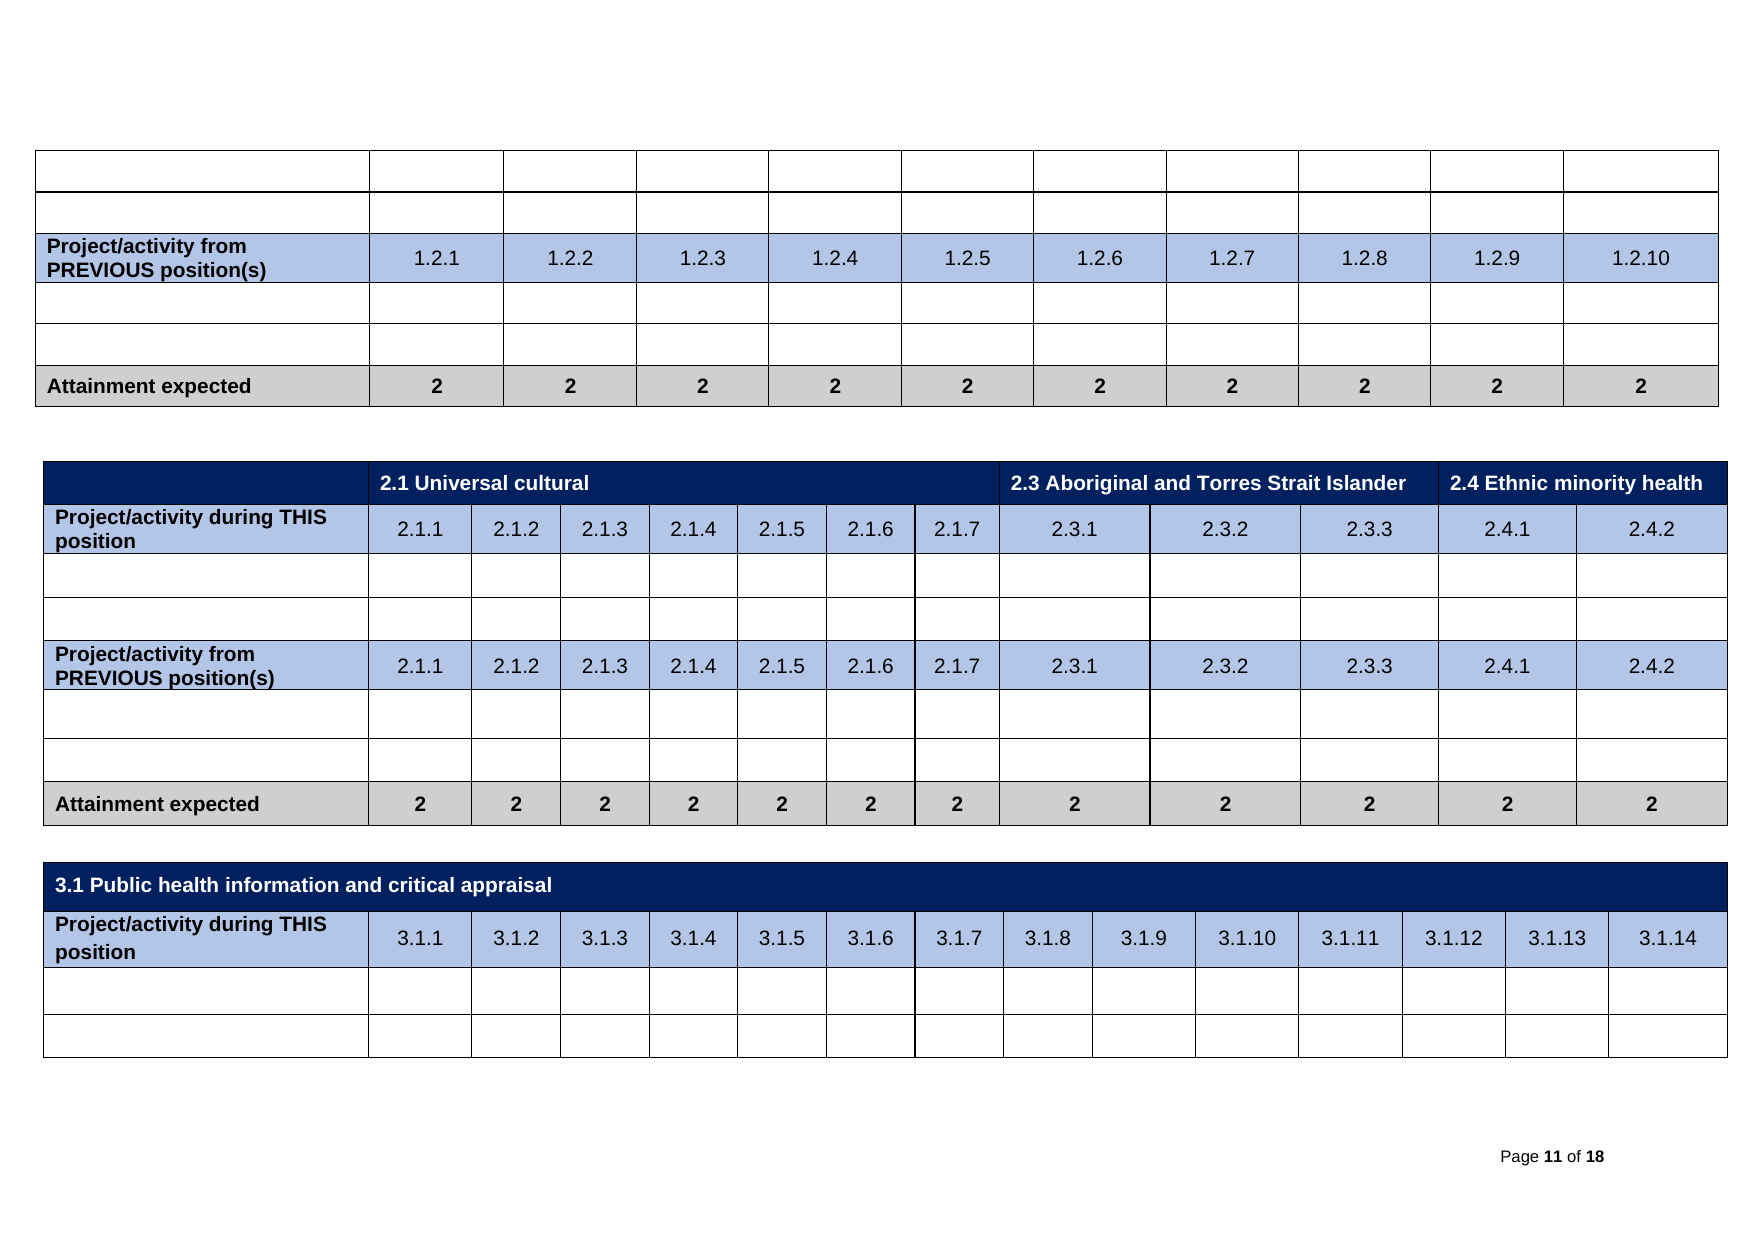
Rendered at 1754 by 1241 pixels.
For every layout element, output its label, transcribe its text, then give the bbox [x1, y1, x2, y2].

table_cell [1609, 968, 1727, 1013]
table_cell [1034, 151, 1166, 191]
table_cell 1.2.4 [769, 234, 901, 282]
table_cell 2.1.2 [472, 505, 560, 553]
table_cell [1506, 1015, 1608, 1057]
table_cell 2.3.3 [1301, 505, 1438, 553]
table_cell [1034, 193, 1166, 233]
table_cell 3.1.8 [1004, 912, 1092, 967]
table_cell [1196, 1015, 1298, 1057]
table_cell [738, 690, 826, 738]
table_cell 1.2.6 [1034, 234, 1166, 282]
table_cell 3.1.14 [1609, 912, 1727, 967]
table_cell [1004, 1015, 1092, 1057]
table_cell [916, 690, 999, 738]
table_cell 2 [1167, 366, 1298, 406]
table_cell 3.1.5 [738, 912, 826, 967]
table_cell 2.1.1 [369, 505, 471, 553]
table_cell [769, 151, 901, 191]
table_cell [1301, 690, 1438, 738]
table_cell [650, 968, 737, 1013]
table_cell [1000, 598, 1149, 640]
table_cell [902, 283, 1033, 323]
table_cell 2 [1299, 366, 1430, 406]
table_cell 2 [561, 782, 649, 825]
table_cell [1299, 193, 1430, 233]
table_cell 2 [827, 782, 914, 825]
table_cell [36, 193, 369, 233]
table_cell [738, 598, 826, 640]
table_cell [637, 151, 768, 191]
table_cell [1609, 1015, 1727, 1057]
table_cell 2.3.3 [1301, 641, 1438, 689]
table_cell [1564, 283, 1718, 323]
table_cell [1167, 193, 1298, 233]
table_cell [1301, 739, 1438, 781]
table_cell [827, 690, 914, 738]
table_cell 1.2.5 [902, 234, 1033, 282]
table_cell 2 [472, 782, 560, 825]
table_cell 2.3.1 [1000, 505, 1149, 553]
table_cell [370, 283, 503, 323]
table_cell Attainment expected [36, 366, 369, 406]
table_cell [1577, 554, 1727, 597]
table_cell 2.4.2 [1577, 641, 1727, 689]
table_cell [44, 598, 368, 640]
table_cell [1439, 554, 1576, 597]
table_cell [1151, 554, 1300, 597]
table_cell 2 [1577, 782, 1727, 825]
table_cell [1167, 324, 1298, 365]
table_cell [902, 193, 1033, 233]
table_cell 2.1.5 [738, 641, 826, 689]
table_cell [44, 554, 368, 597]
table_cell [1151, 598, 1300, 640]
table_cell [637, 283, 768, 323]
table_cell [738, 968, 826, 1013]
table_cell [1000, 554, 1149, 597]
table_cell 2.1.7 [916, 641, 999, 689]
table_cell 2.1.3 [561, 641, 649, 689]
table_cell [1151, 739, 1300, 781]
table_cell [369, 598, 471, 640]
table_cell 2 [769, 366, 901, 406]
table_cell [827, 739, 914, 781]
table_cell [650, 690, 737, 738]
table_cell 2 [1151, 782, 1300, 825]
table_cell 2.1.4 [650, 641, 737, 689]
table_cell [1439, 690, 1576, 738]
table_cell 1.2.10 [1564, 234, 1718, 282]
table_cell [561, 968, 649, 1013]
table_cell [504, 283, 636, 323]
table_cell [1403, 1015, 1505, 1057]
table_cell Attainment expected [44, 782, 368, 825]
table_cell 2 [738, 782, 826, 825]
table_cell 2.1.1 [369, 641, 471, 689]
table_cell 1.2.7 [1167, 234, 1298, 282]
table_cell 2.1.6 [827, 505, 914, 553]
table_cell 2 [1034, 366, 1166, 406]
table_cell 3.1.3 [561, 912, 649, 967]
table_cell 1.2.2 [504, 234, 636, 282]
table_cell [472, 739, 560, 781]
table_cell 3.1.13 [1506, 912, 1608, 967]
table_cell [472, 554, 560, 597]
table_cell [44, 1015, 368, 1057]
table_header 3.1 Public health information and critical appraisal [44, 863, 1727, 911]
table_cell [1301, 598, 1438, 640]
table_cell [561, 1015, 649, 1057]
table_cell 2.4.1 [1439, 505, 1576, 553]
table_cell [916, 1015, 1003, 1057]
table_cell [650, 598, 737, 640]
table_cell [472, 690, 560, 738]
table_cell 2.1.3 [561, 505, 649, 553]
table_cell [827, 598, 914, 640]
table_cell [1301, 554, 1438, 597]
table_cell 1.2.8 [1299, 234, 1430, 282]
table_cell [637, 193, 768, 233]
table_cell [827, 554, 914, 597]
table_cell 3.1.6 [827, 912, 914, 967]
table_cell 2 [637, 366, 768, 406]
table_cell Project/activity during THIS position [44, 912, 368, 967]
table_cell [561, 554, 649, 597]
table_cell [1093, 968, 1195, 1013]
table_cell [1299, 151, 1430, 191]
table_cell [561, 739, 649, 781]
table_header 2.1 Universal cultural [369, 462, 999, 504]
table_cell 2.1.6 [827, 641, 914, 689]
table_cell 3.1.7 [916, 912, 1003, 967]
table_cell [1167, 151, 1298, 191]
table_cell [650, 554, 737, 597]
table_cell [827, 968, 914, 1013]
table_header 2.3 Aboriginal and Torres Strait Islander [1000, 462, 1438, 504]
table_cell [561, 598, 649, 640]
table_cell [1564, 193, 1718, 233]
table_cell 2 [1431, 366, 1563, 406]
table_cell [1564, 324, 1718, 365]
table_cell [1564, 151, 1718, 191]
table_cell 2.3.2 [1151, 505, 1300, 553]
table_cell [637, 324, 768, 365]
table_cell 3.1.10 [1196, 912, 1298, 967]
table_cell [36, 151, 369, 191]
table_cell [1000, 690, 1149, 738]
table_cell [472, 598, 560, 640]
table_cell [916, 598, 999, 640]
table_cell [1034, 324, 1166, 365]
table_cell [472, 1015, 560, 1057]
table_cell 2.4.1 [1439, 641, 1576, 689]
table_cell [738, 1015, 826, 1057]
table_cell [504, 151, 636, 191]
table_cell [369, 739, 471, 781]
table_cell 3.1.2 [472, 912, 560, 967]
table_cell 2 [916, 782, 999, 825]
table_cell [1299, 283, 1430, 323]
table_cell [650, 739, 737, 781]
table_cell 3.1.12 [1403, 912, 1505, 967]
table_cell [1151, 690, 1300, 738]
table_cell [472, 968, 560, 1013]
table_cell [504, 193, 636, 233]
table_cell [1577, 598, 1727, 640]
table_cell [1431, 324, 1563, 365]
table_cell [902, 324, 1033, 365]
table_cell 2 [650, 782, 737, 825]
table_cell [902, 151, 1033, 191]
table_cell [44, 968, 368, 1013]
table_cell 1.2.3 [637, 234, 768, 282]
table_cell [1577, 690, 1727, 738]
table_cell [738, 554, 826, 597]
table_cell [1196, 968, 1298, 1013]
table_cell 2.1.5 [738, 505, 826, 553]
table_cell [1299, 968, 1402, 1013]
table_cell 2 [504, 366, 636, 406]
table_cell [916, 968, 1003, 1013]
table_cell [916, 554, 999, 597]
table_cell [1000, 739, 1149, 781]
table_cell [916, 739, 999, 781]
table_cell [1506, 968, 1608, 1013]
table_cell 2.3.1 [1000, 641, 1149, 689]
table_cell [1299, 1015, 1402, 1057]
table_cell 3.1.4 [650, 912, 737, 967]
table_cell [1403, 968, 1505, 1013]
table_cell [504, 324, 636, 365]
table_cell 2 [1439, 782, 1576, 825]
table_cell [1577, 739, 1727, 781]
table_cell [738, 739, 826, 781]
table_cell [44, 690, 368, 738]
table_cell 2.3.2 [1151, 641, 1300, 689]
table_cell [827, 1015, 914, 1057]
table_cell [1439, 739, 1576, 781]
table_cell [369, 968, 471, 1013]
table_cell [369, 554, 471, 597]
table_cell [370, 324, 503, 365]
table_cell [1004, 968, 1092, 1013]
table_cell 2 [370, 366, 503, 406]
table_header [44, 462, 368, 504]
table_cell 3.1.11 [1299, 912, 1402, 967]
table_cell 2.1.4 [650, 505, 737, 553]
table_cell 2.1.7 [916, 505, 999, 553]
table_cell [1431, 193, 1563, 233]
table_cell [1167, 283, 1298, 323]
table_cell 2 [1000, 782, 1149, 825]
table_cell [370, 151, 503, 191]
table_cell [44, 739, 368, 781]
table_cell Project/activity from PREVIOUS position(s) [36, 234, 369, 282]
table_cell [36, 324, 369, 365]
table_cell Project/activity during THIS position [44, 505, 368, 553]
table_cell [769, 193, 901, 233]
table_cell [36, 283, 369, 323]
table_cell 2.1.2 [472, 641, 560, 689]
table_cell 2 [1301, 782, 1438, 825]
table_cell 3.1.9 [1093, 912, 1195, 967]
table_cell 2.4.2 [1577, 505, 1727, 553]
table_cell [1431, 151, 1563, 191]
table_cell [769, 324, 901, 365]
table_cell [769, 283, 901, 323]
table_cell 2 [902, 366, 1033, 406]
table_cell [561, 690, 649, 738]
table_cell [1034, 283, 1166, 323]
table_cell 1.2.1 [370, 234, 503, 282]
table_cell [370, 193, 503, 233]
table_cell [650, 1015, 737, 1057]
table_cell 2 [1564, 366, 1718, 406]
table_cell [1439, 598, 1576, 640]
table_cell 1.2.9 [1431, 234, 1563, 282]
table_cell [369, 690, 471, 738]
table_cell 3.1.1 [369, 912, 471, 967]
table_cell [369, 1015, 471, 1057]
table_cell [1093, 1015, 1195, 1057]
table_header 2.4 Ethnic minority health [1439, 462, 1727, 504]
table_cell [1299, 324, 1430, 365]
table_cell 2 [369, 782, 471, 825]
table_cell [1431, 283, 1563, 323]
table_cell Project/activity from PREVIOUS position(s) [44, 641, 368, 689]
